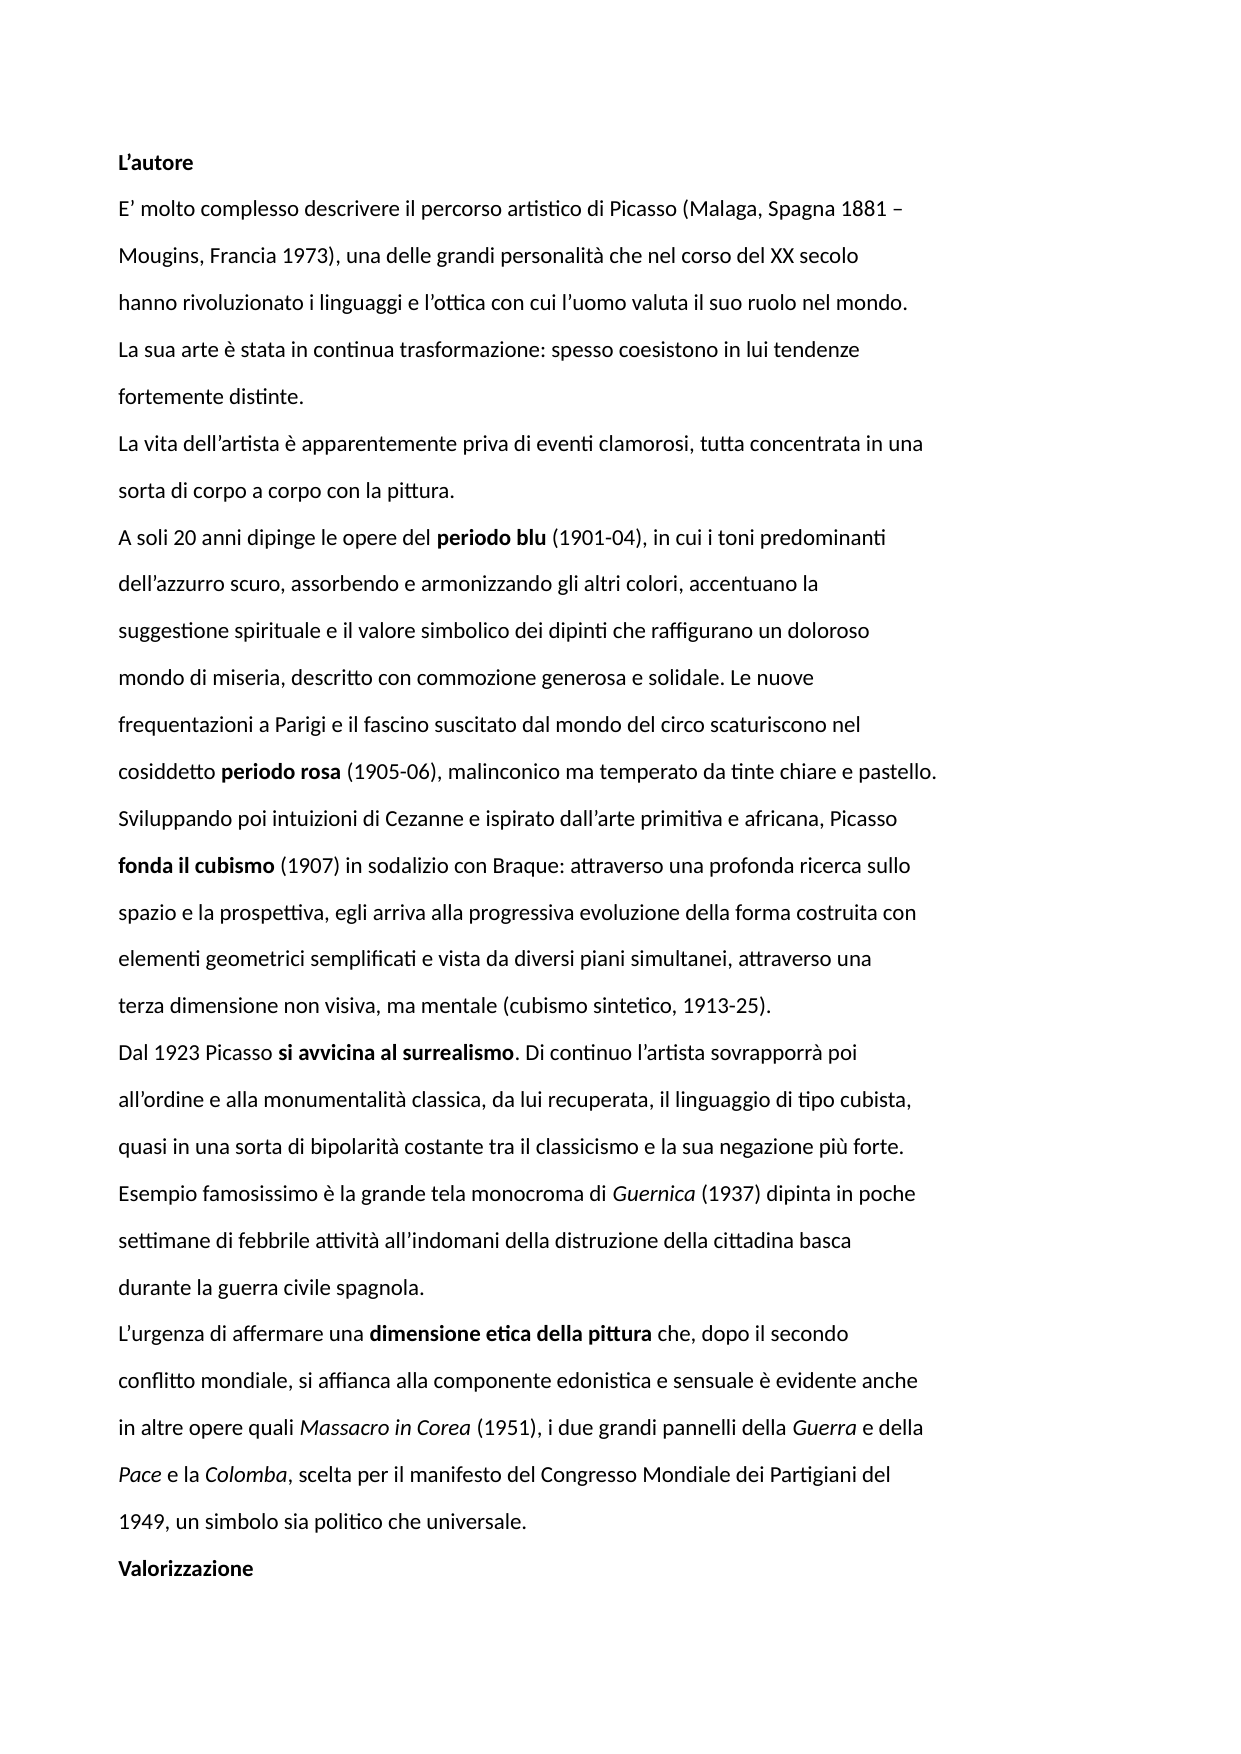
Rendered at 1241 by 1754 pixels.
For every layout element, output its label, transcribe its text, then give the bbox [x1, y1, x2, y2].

text hanno rivoluzionato i linguaggi e l’ottica con cui l’uomo valuta il suo ruolo nel mondo. [118, 288, 1122, 316]
text E’ molto complesso descrivere il percorso artistico di Picasso (Malaga, Spagna 1881 – [118, 194, 1122, 222]
text Esempio famosissimo è la grande tela monocroma di Guernica (1937) dipinta in poche [118, 1179, 1122, 1207]
text elementi geometrici semplificati e vista da diversi piani simultanei, attraverso una [118, 944, 1122, 972]
text terza dimensione non visiva, ma mentale (cubismo sintetico, 1913-25). [118, 991, 1122, 1019]
text fortemente distinte. [118, 382, 1122, 410]
text frequentazioni a Parigi e il fascino suscitato dal mondo del circo scaturiscono nel [118, 710, 1122, 738]
text spazio e la prospettiva, egli arriva alla progressiva evoluzione della forma costruita con [118, 898, 1122, 926]
text mondo di miseria, descritto con commozione generosa e solidale. Le nuove [118, 663, 1122, 691]
text La vita dell’artista è apparentemente priva di eventi clamorosi, tutta concentrata in una [118, 429, 1122, 457]
text L’autore [118, 148, 1122, 176]
text Sviluppando poi intuizioni di Cezanne e ispirato dall’arte primitiva e africana, Picasso [118, 804, 1122, 832]
text suggestione spirituale e il valore simbolico dei dipinti che raffigurano un doloroso [118, 616, 1122, 644]
text fonda il cubismo (1907) in sodalizio con Braque: attraverso una profonda ricerca sullo [118, 851, 1122, 879]
text settimane di febbrile attività all’indomani della distruzione della cittadina basca [118, 1226, 1122, 1254]
text Mougins, Francia 1973), una delle grandi personalità che nel corso del XX secolo [118, 241, 1122, 269]
text sorta di corpo a corpo con la pittura. [118, 476, 1122, 504]
text all’ordine e alla monumentalità classica, da lui recuperata, il linguaggio di tipo cubista, [118, 1085, 1122, 1113]
text durante la guerra civile spagnola. [118, 1273, 1122, 1301]
text A soli 20 anni dipinge le opere del periodo blu (1901-04), in cui i toni predominanti [118, 523, 1122, 551]
text 1949, un simbolo sia politico che universale. [118, 1507, 1122, 1535]
text Valorizzazione [118, 1554, 1122, 1582]
text Pace e la Colomba, scelta per il manifesto del Congresso Mondiale dei Partigiani del [118, 1460, 1122, 1488]
text in altre opere quali Massacro in Corea (1951), i due grandi pannelli della Guerra e della [118, 1413, 1122, 1441]
text quasi in una sorta di bipolarità costante tra il classicismo e la sua negazione più forte. [118, 1132, 1122, 1160]
text cosiddetto periodo rosa (1905-06), malinconico ma temperato da tinte chiare e pastello. [118, 757, 1122, 785]
text L’urgenza di affermare una dimensione etica della pittura che, dopo il secondo [118, 1319, 1122, 1347]
text conflitto mondiale, si affianca alla componente edonistica e sensuale è evidente anche [118, 1366, 1122, 1394]
text La sua arte è stata in continua trasformazione: spesso coesistono in lui tendenze [118, 335, 1122, 363]
text dell’azzurro scuro, assorbendo e armonizzando gli altri colori, accentuano la [118, 569, 1122, 597]
text Dal 1923 Picasso si avvicina al surrealismo. Di continuo l’artista sovrapporrà poi [118, 1038, 1122, 1066]
